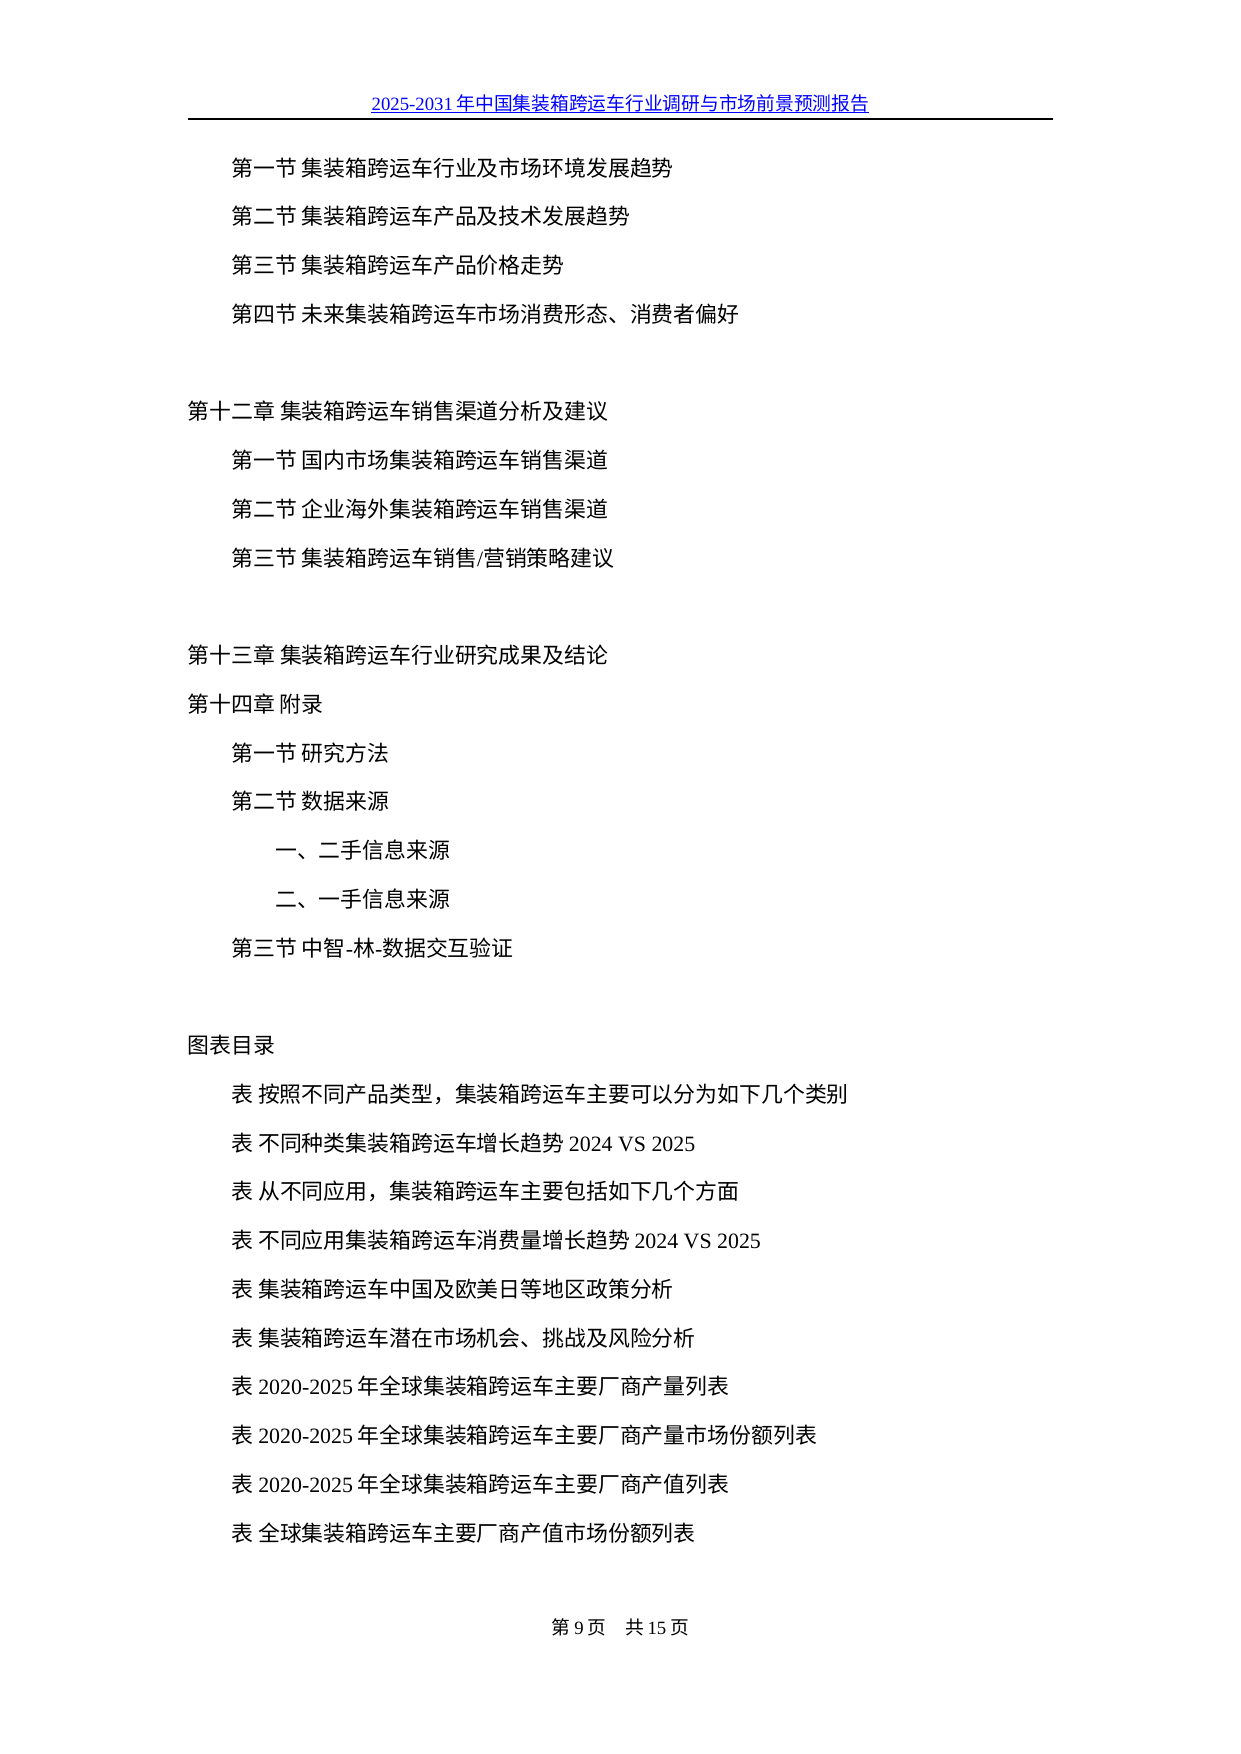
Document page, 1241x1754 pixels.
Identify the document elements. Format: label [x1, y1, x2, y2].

text [187, 150, 1053, 1548]
